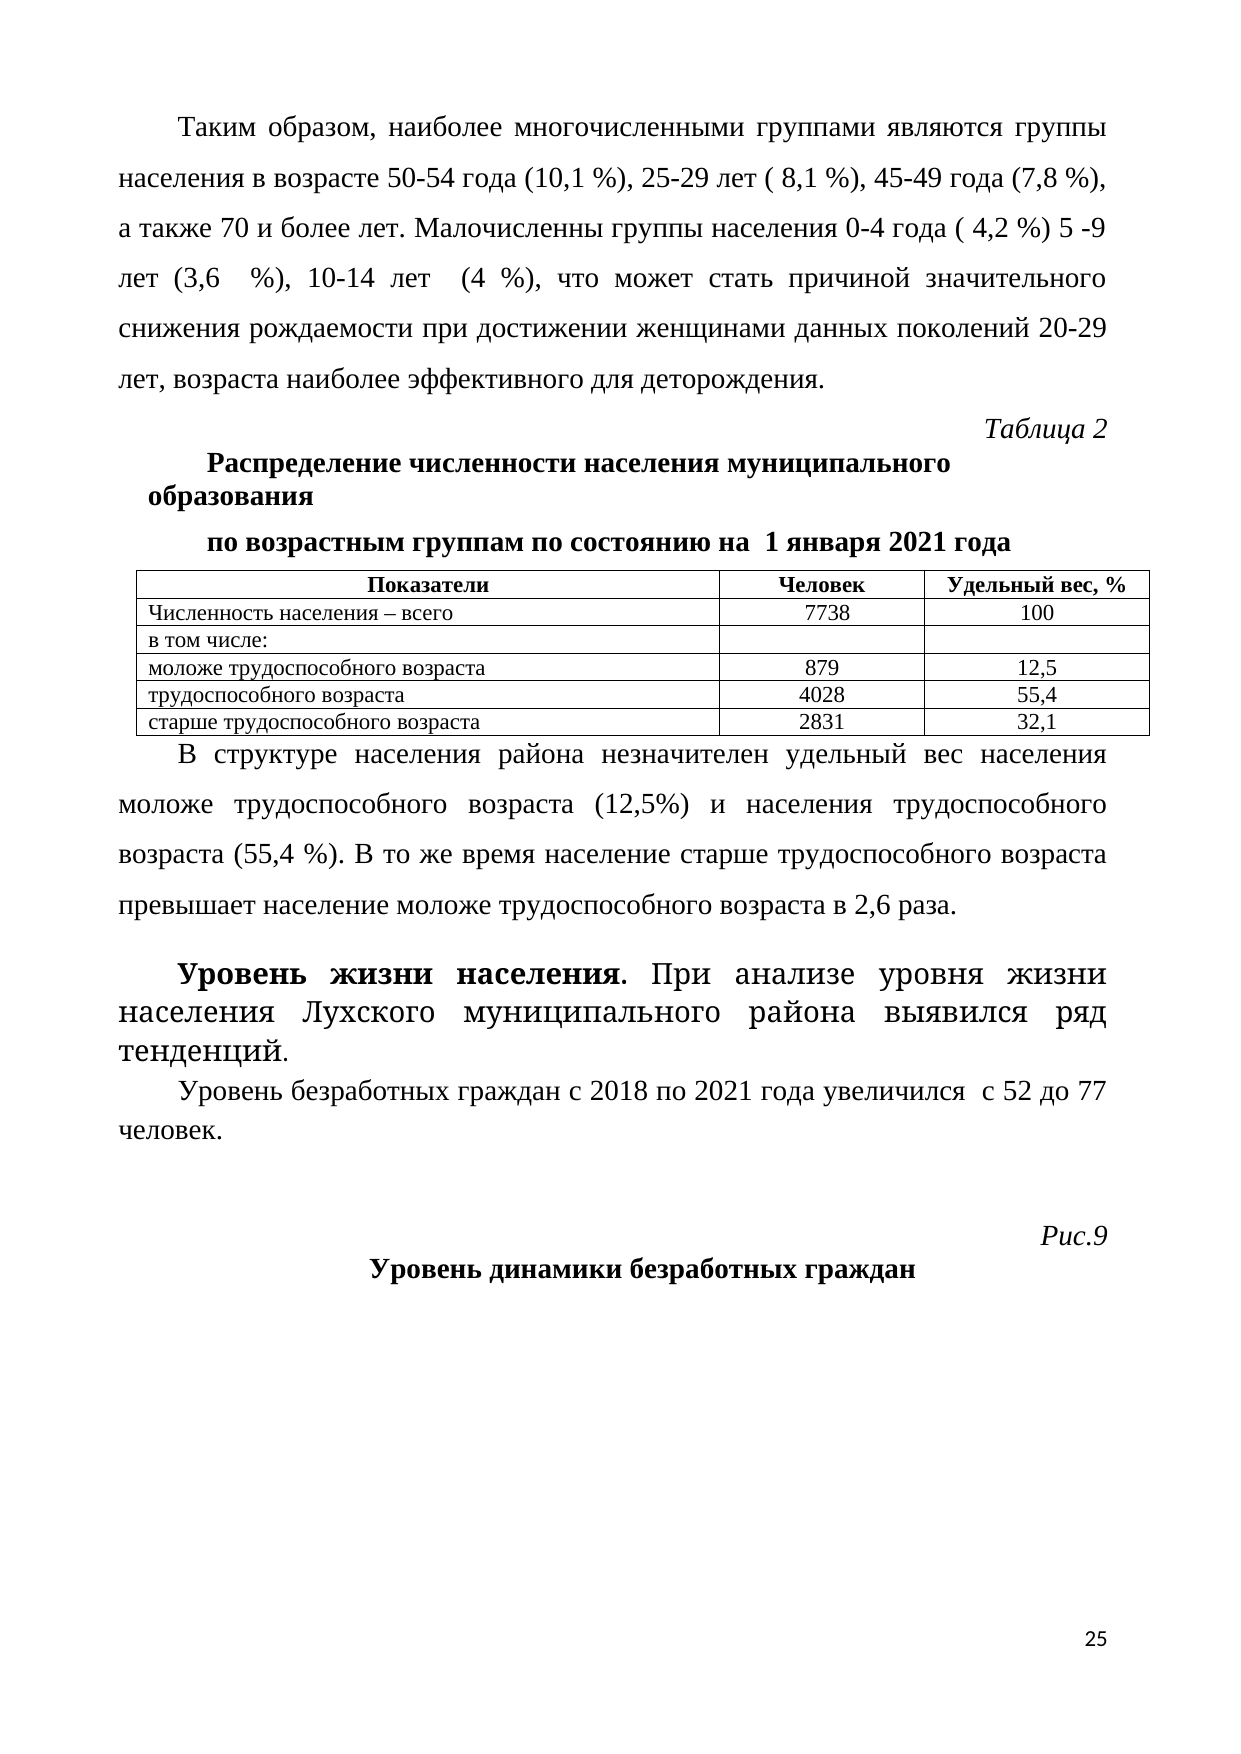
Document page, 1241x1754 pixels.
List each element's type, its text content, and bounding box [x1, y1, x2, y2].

text Распределение численности населения муниципального образования [148, 445, 1107, 512]
table_cell 2831 [720, 709, 924, 735]
table_cell моложе трудоспособного возраста [137, 654, 719, 680]
text Рис.9 [118, 1218, 1107, 1251]
table_cell 879 [720, 654, 924, 680]
text по возрастным группам по состоянию на 1 января 2021 года [148, 524, 1107, 558]
table_cell трудоспособного возраста [137, 681, 719, 707]
subtitle Уровень жизни населения. При анализе уровня жизни населения Лухского муниципального района выявился ряд тенденций. [118, 958, 1107, 1068]
text В структуре населения района незначителен удельный вес населения моложе трудоспособного возраста (12,5%) и населения трудоспособного возраста (55,4 %). В то же время население старше трудоспособного возраста превышает население моложе трудоспособного возраста в 2,6 раза. [118, 736, 1107, 920]
table_cell 7738 [720, 599, 924, 625]
table_cell [925, 626, 1149, 653]
table_header Человек [720, 571, 924, 598]
table_cell 32,1 [925, 709, 1149, 735]
table_cell в том числе: [137, 626, 719, 653]
table_cell 4028 [720, 681, 924, 707]
table_cell [720, 626, 924, 653]
text Таблица 2 [118, 411, 1107, 445]
text Уровень динамики безработных граждан [118, 1251, 1107, 1285]
table_cell 100 [925, 599, 1149, 625]
table_header Удельный вес, % [925, 571, 1149, 598]
table_cell старше трудоспособного возраста [137, 709, 719, 735]
text Таким образом, наиболее многочисленными группами являются группы населения в возрасте 50-54 года (10,1 %), 25-29 лет ( 8,1 %), 45-49 года (7,8 %), а также 70 и более лет. Малочисленны группы населения 0-4 года ( 4,2 %) 5 -9 лет (3,6 %), 10-14 лет (4 %), что может стать причиной значительного снижения рождаемости при достижении женщинами данных поколений 20-29 лет, возраста наиболее эффективного для деторождения. [118, 109, 1107, 394]
text Уровень безработных граждан с 2018 по 2021 года увеличился с 52 до 77 человек. [118, 1073, 1107, 1146]
table_header Показатели [137, 571, 719, 598]
table_cell 55,4 [925, 681, 1149, 707]
table_cell 12,5 [925, 654, 1149, 680]
table_cell Численность населения – всего [137, 599, 719, 625]
